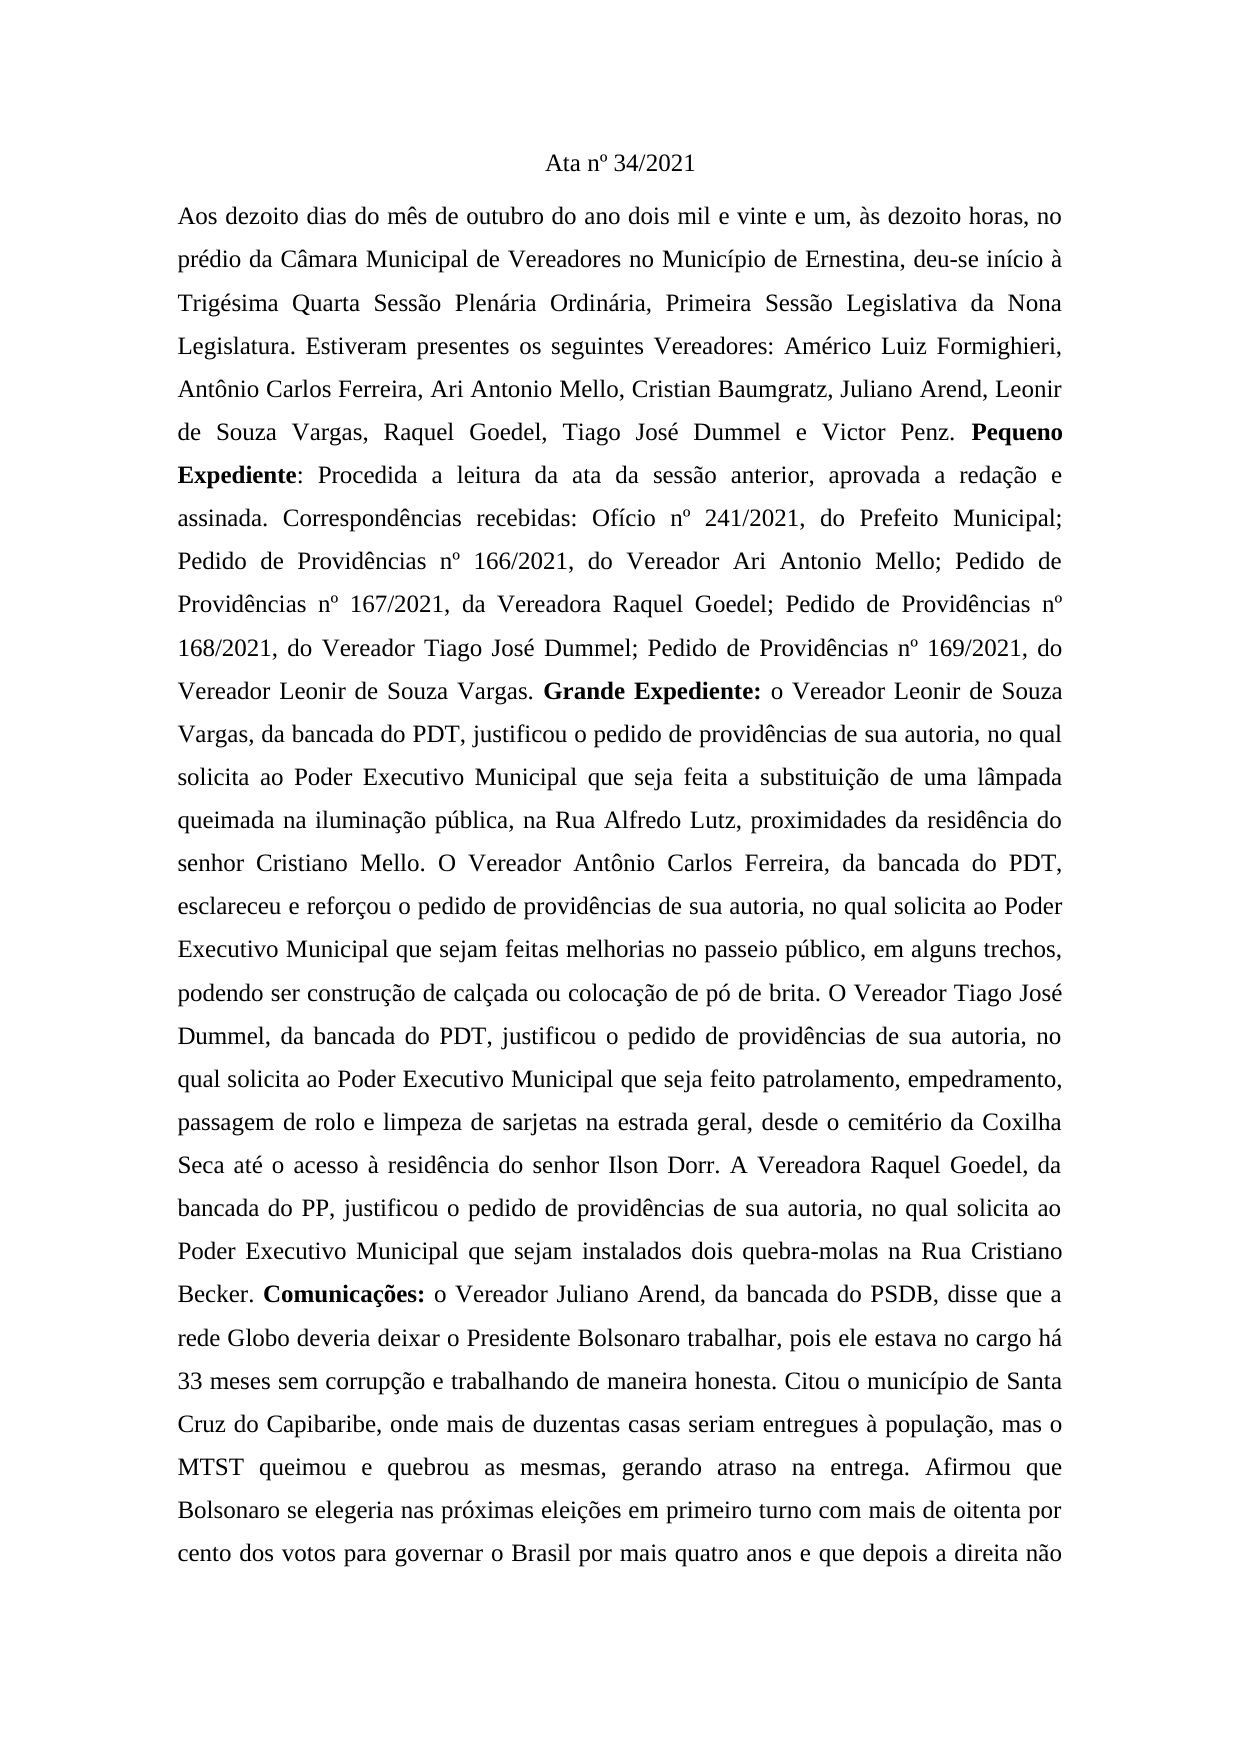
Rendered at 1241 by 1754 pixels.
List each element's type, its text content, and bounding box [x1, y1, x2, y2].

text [177, 201, 1063, 1567]
text Ata nº 34/2021 [177, 148, 1063, 176]
